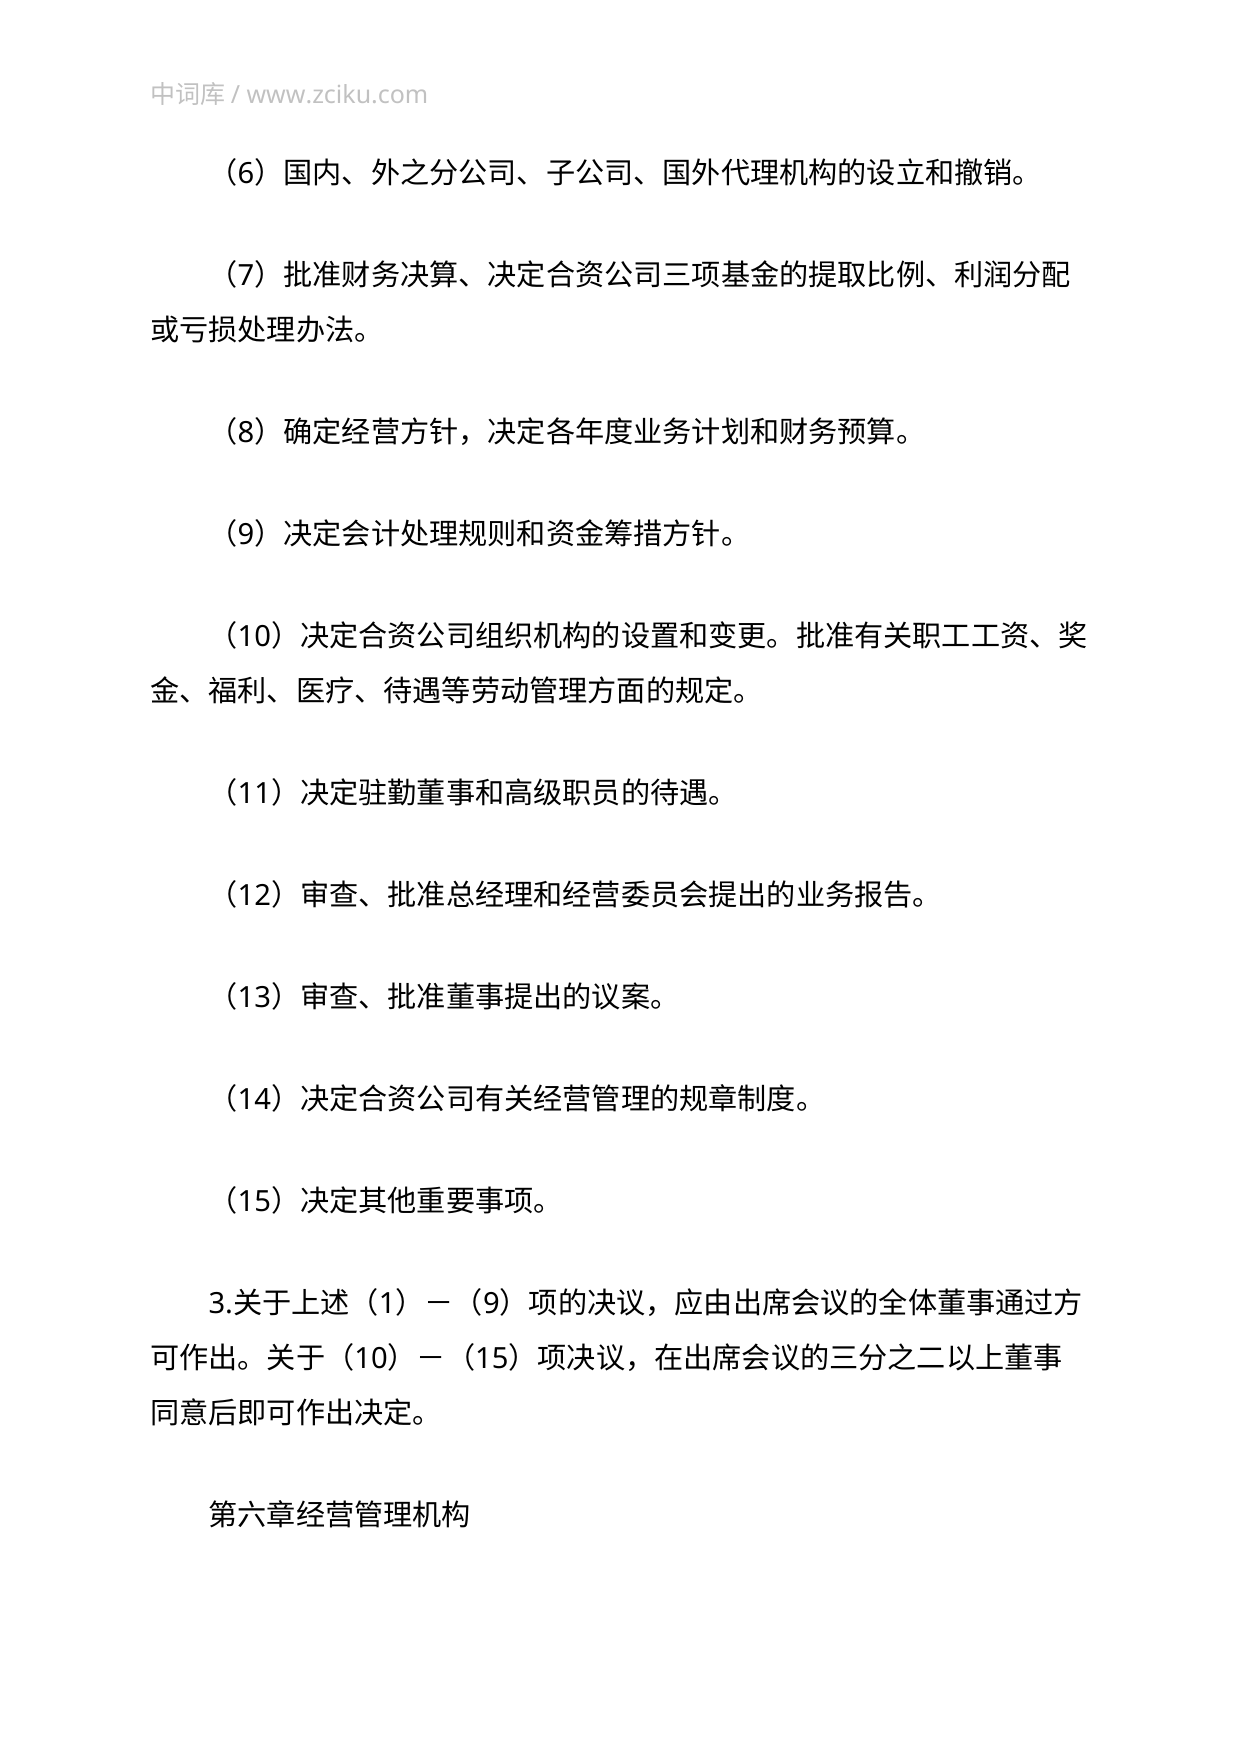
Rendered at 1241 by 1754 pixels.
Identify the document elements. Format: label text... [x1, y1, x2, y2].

text （10）决定合资公司组织机构的设置和变更。批准有关职工工资、奖金、福利、医疗、待遇等劳动管理方面的规定。 [150, 613, 1090, 710]
text （9）决定会计处理规则和资金筹措方针。 [150, 511, 1090, 553]
text 第六章经营管理机构 [150, 1491, 1090, 1533]
text （14）决定合资公司有关经营管理的规章制度。 [150, 1075, 1090, 1118]
text 3.关于上述（1）－（9）项的决议，应由出席会议的全体董事通过方可作出。关于（10）－（15）项决议，在出席会议的三分之二以上董事同意后即可作出决定。 [150, 1279, 1090, 1432]
text （13）审查、批准董事提出的议案。 [150, 973, 1090, 1016]
text （7）批准财务决算、决定合资公司三项基金的提取比例、利润分配或亏损处理办法。 [150, 252, 1090, 349]
text （6）国内、外之分公司、子公司、国外代理机构的设立和撤销。 [150, 150, 1090, 192]
text （11）决定驻勤董事和高级职员的待遇。 [150, 769, 1090, 812]
text （8）确定经营方针，决定各年度业务计划和财务预算。 [150, 409, 1090, 451]
text （12）审查、批准总经理和经营委员会提出的业务报告。 [150, 871, 1090, 914]
text （15）决定其他重要事项。 [150, 1177, 1090, 1220]
